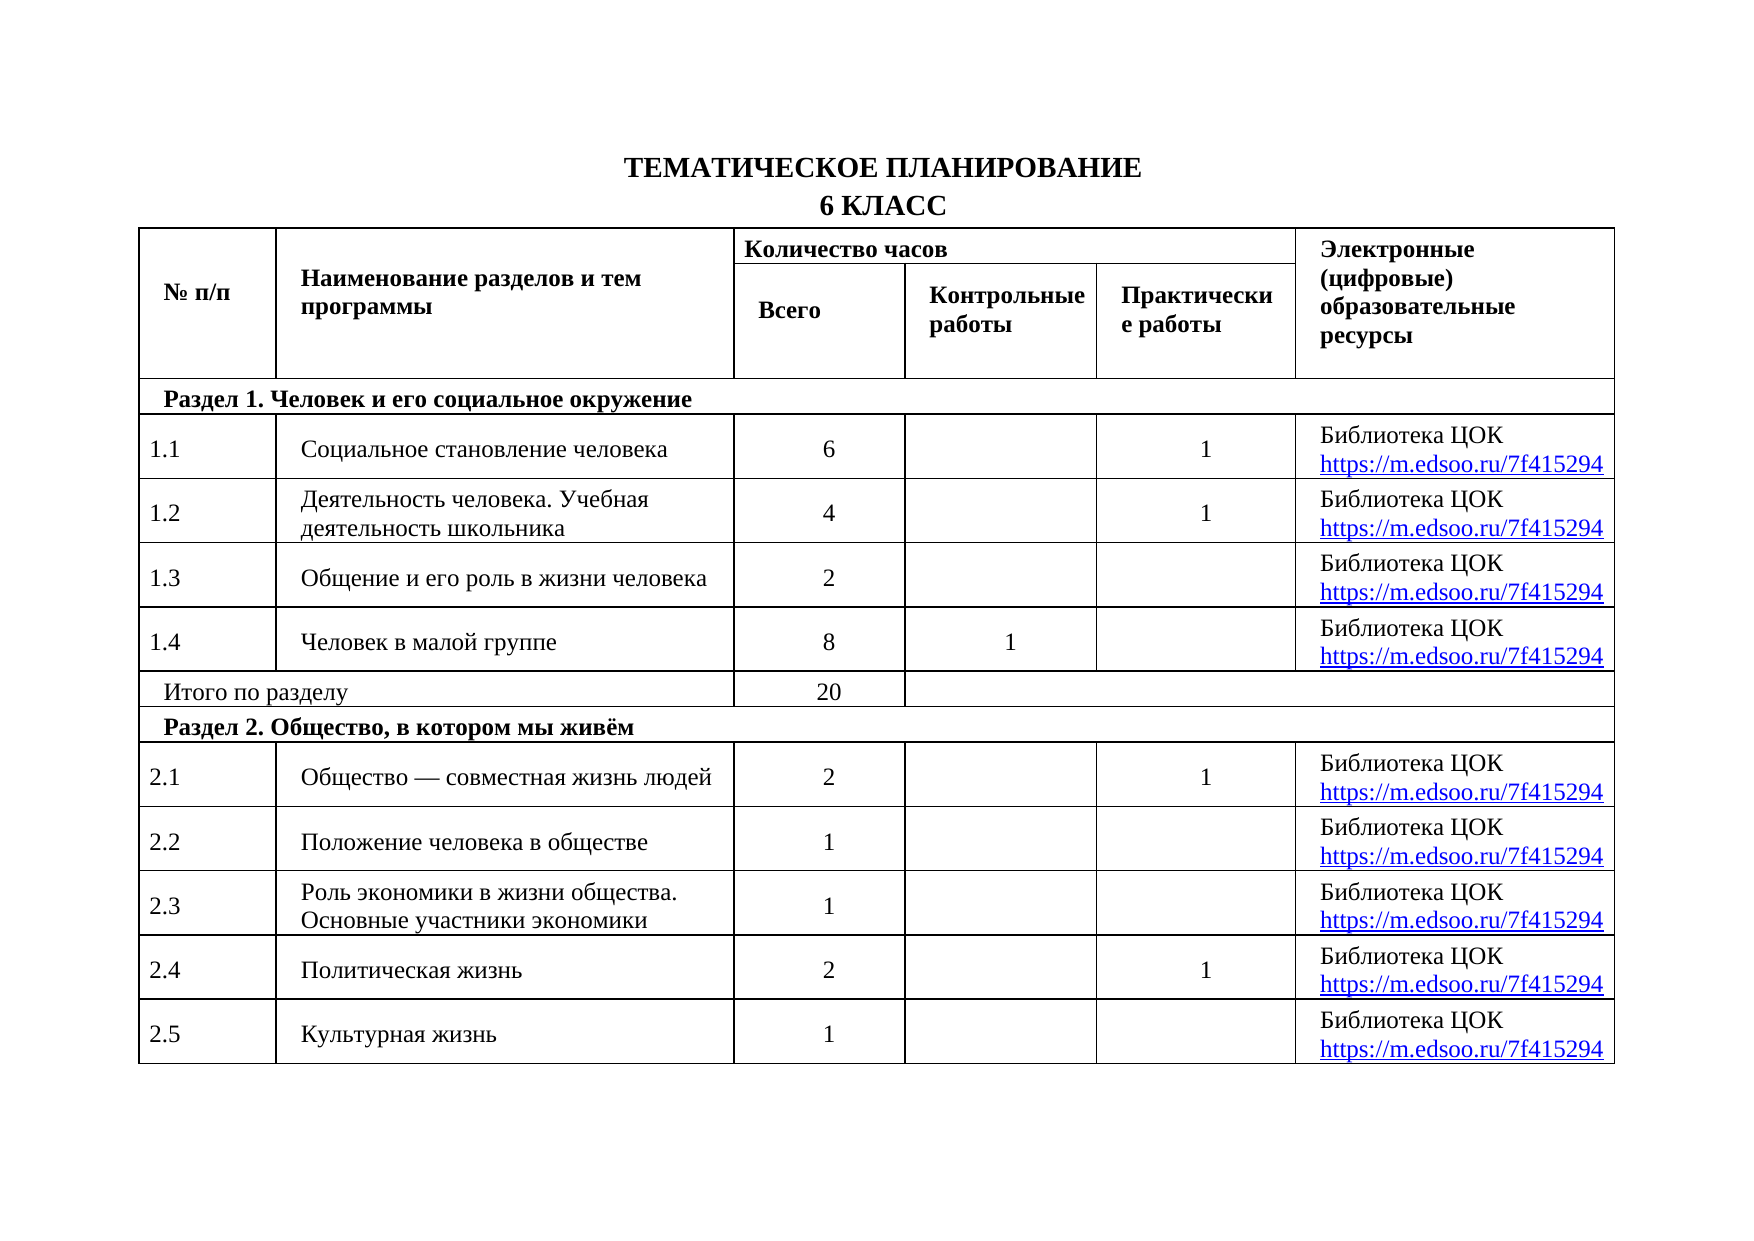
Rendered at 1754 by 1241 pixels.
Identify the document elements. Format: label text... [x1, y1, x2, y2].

table_cell 1 [1097, 743, 1295, 806]
table_cell 20 [735, 672, 904, 706]
table_cell [1097, 1000, 1295, 1063]
table_cell Общество — совместная жизнь людей [277, 743, 733, 806]
table_cell Человек в малой группе [277, 608, 733, 670]
table_cell 2.4 [140, 936, 275, 998]
table_cell 2 [735, 936, 904, 998]
table_cell Итого по разделу [140, 672, 733, 706]
table_cell Библиотека ЦОК https://m.edsoo.ru/7f415294 [1296, 807, 1614, 870]
table_cell [906, 415, 1096, 477]
table_cell Раздел 2. Общество, в котором мы живём [140, 707, 1614, 741]
table_header Наименование разделов и тем программы [277, 229, 733, 378]
table_cell [906, 543, 1096, 606]
table_cell [1097, 608, 1295, 670]
table_cell 1.1 [140, 415, 275, 477]
table_cell Положение человека в обществе [277, 807, 733, 870]
table_cell [1097, 807, 1295, 870]
table_cell Деятельность человека. Учебная деятельность школьника [277, 479, 733, 542]
table_cell Культурная жизнь [277, 1000, 733, 1063]
table_cell [1097, 543, 1295, 606]
table_cell Библиотека ЦОК https://m.edsoo.ru/7f415294 [1296, 743, 1614, 806]
table_cell Социальное становление человека [277, 415, 733, 477]
text ТЕМАТИЧЕСКОЕ ПЛАНИРОВАНИЕ [162, 150, 1604, 183]
table_cell [906, 807, 1096, 870]
table_cell 1 [1097, 479, 1295, 542]
table_cell Общение и его роль в жизни человека [277, 543, 733, 606]
table_cell [906, 672, 1614, 706]
table_cell 2 [735, 743, 904, 806]
table_cell [1097, 871, 1295, 934]
table_cell 2.2 [140, 807, 275, 870]
table_cell [906, 871, 1096, 934]
table_cell 1 [735, 1000, 904, 1063]
table_header Электронные (цифровые) образовательные ресурсы [1296, 229, 1614, 378]
table_cell Практические работы [1097, 264, 1295, 378]
table_cell Раздел 1. Человек и его социальное окружение [140, 379, 1614, 413]
table_cell [906, 1000, 1096, 1063]
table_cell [1296, 871, 1614, 934]
table_cell 1 [906, 608, 1096, 670]
table_cell 4 [735, 479, 904, 542]
table_cell 1 [1097, 415, 1295, 477]
table_cell 2.1 [140, 743, 275, 806]
text 6 КЛАСС [162, 188, 1604, 222]
table_cell Библиотека ЦОК https://m.edsoo.ru/7f415294 [1296, 543, 1614, 606]
table_cell [906, 743, 1096, 806]
table_cell Библиотека ЦОК https://m.edsoo.ru/7f415294 [1296, 479, 1614, 542]
table_header № п/п [140, 229, 275, 378]
table_cell Политическая жизнь [277, 936, 733, 998]
table_cell 2.3 [140, 871, 275, 934]
table_cell 1.2 [140, 479, 275, 542]
table_header Количество часов [735, 229, 1295, 263]
table_cell Библиотека ЦОК https://m.edsoo.ru/7f415294 [1296, 415, 1614, 477]
table_cell 2 [735, 543, 904, 606]
table_cell 8 [735, 608, 904, 670]
table_cell 1 [735, 871, 904, 934]
table_cell 1 [1097, 936, 1295, 998]
table_cell [906, 479, 1096, 542]
table_cell [906, 936, 1096, 998]
table_cell 6 [735, 415, 904, 477]
table_cell 1 [735, 807, 904, 870]
table_cell 1.4 [140, 608, 275, 670]
table_cell Библиотека ЦОК https://m.edsoo.ru/7f415294 [1296, 608, 1614, 670]
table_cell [1296, 936, 1614, 998]
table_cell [1296, 1000, 1614, 1063]
table_cell 1.3 [140, 543, 275, 606]
table_cell 2.5 [140, 1000, 275, 1063]
table_cell Контрольные работы [906, 264, 1096, 378]
table_cell Всего [735, 264, 904, 378]
table_cell Роль экономики в жизни общества. Основные участники экономики [277, 871, 733, 934]
